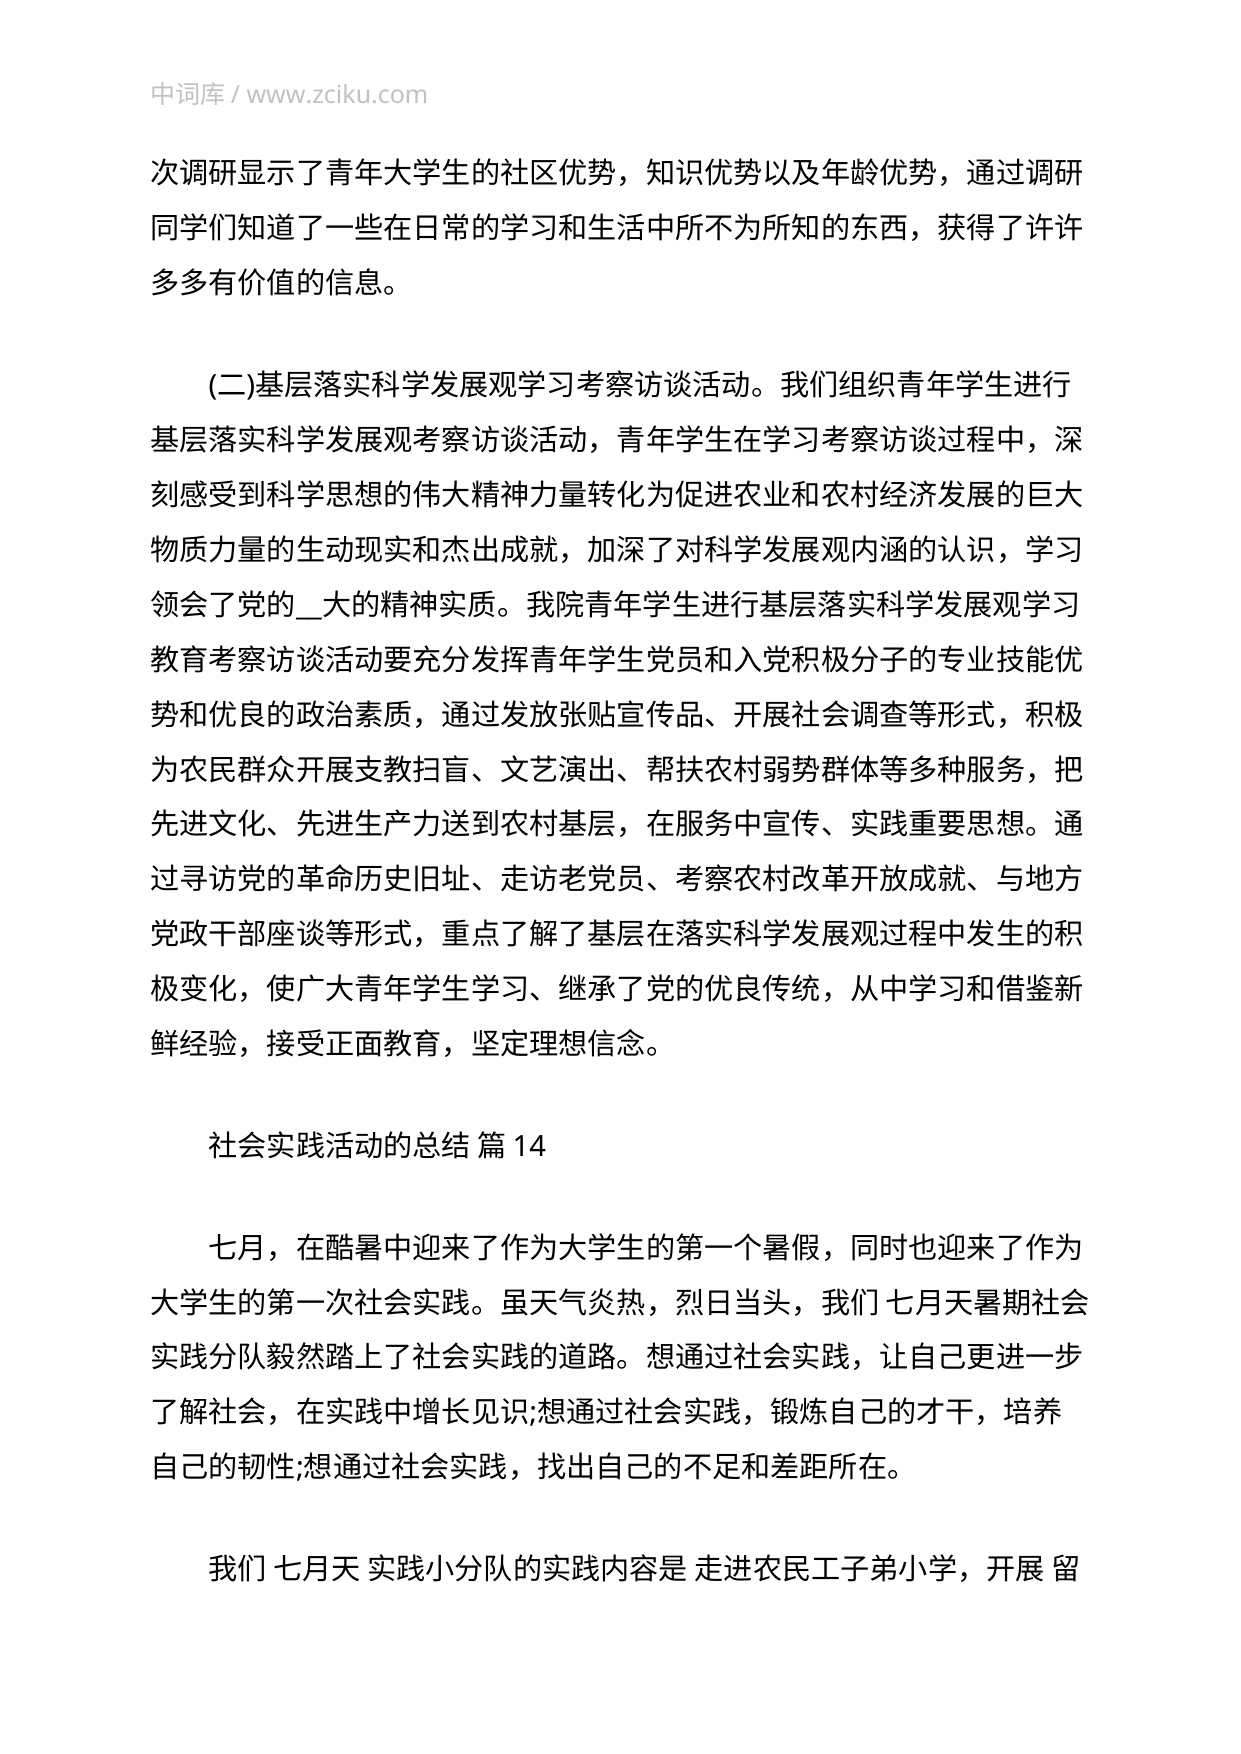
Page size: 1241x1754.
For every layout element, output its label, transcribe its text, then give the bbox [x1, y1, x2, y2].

text (二)基层落实科学发展观学习考察访谈活动。我们组织青年学生进行基层落实科学发展观考察访谈活动，青年学生在学习考察访谈过程中，深刻感受到科学思想的伟大精神力量转化为促进农业和农村经济发展的巨大物质力量的生动现实和杰出成就，加深了对科学发展观内涵的认识，学习领会了党的__大的精神实质。我院青年学生进行基层落实科学发展观学习教育考察访谈活动要充分发挥青年学生党员和入党积极分子的专业技能优势和优良的政治素质，通过发放张贴宣传品、开展社会调查等形式，积极为农民群众开展支教扫盲、文艺演出、帮扶农村弱势群体等多种服务，把先进文化、先进生产力送到农村基层，在服务中宣传、实践重要思想。通过寻访党的革命历史旧址、走访老党员、考察农村改革开放成就、与地方党政干部座谈等形式，重点了解了基层在落实科学发展观过程中发生的积极变化，使广大青年学生学习、继承了党的优良传统，从中学习和借鉴新鲜经验，接受正面教育，坚定理想信念。 [150, 362, 1090, 1063]
text 社会实践活动的总结 篇14 [150, 1122, 1090, 1165]
text 七月，在酷暑中迎来了作为大学生的第一个暑假，同时也迎来了作为大学生的第一次社会实践。虽天气炎热，烈日当头，我们 七月天暑期社会实践分队毅然踏上了社会实践的道路。想通过社会实践，让自己更进一步了解社会，在实践中增长见识;想通过社会实践，锻炼自己的才干，培养自己的韧性;想通过社会实践，找出自己的不足和差距所在。 [150, 1224, 1090, 1486]
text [150, 150, 1090, 302]
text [150, 1546, 1090, 1588]
